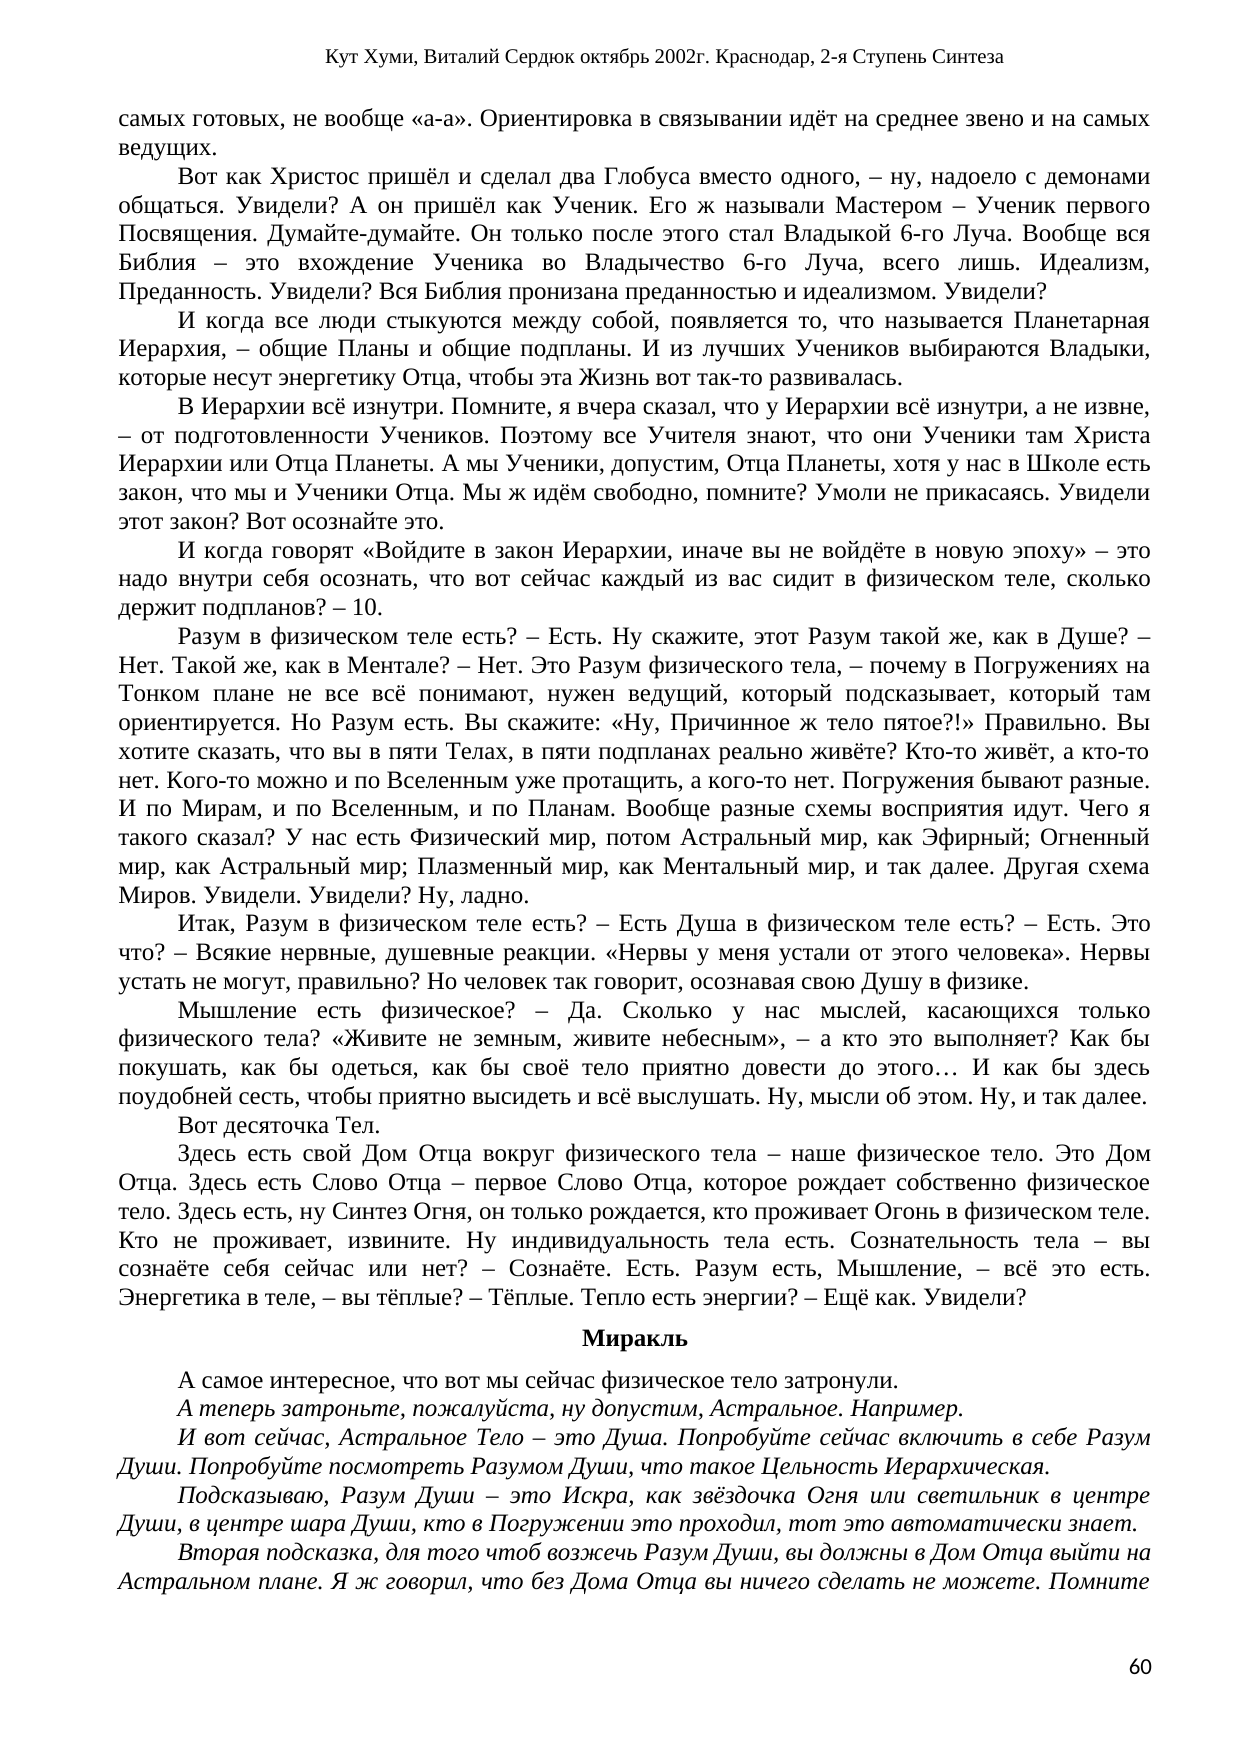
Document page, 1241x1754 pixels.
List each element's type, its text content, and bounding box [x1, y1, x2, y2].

text Итак, Разум в физическом теле есть? – Есть Душа в физическом теле есть? – Есть. Это что? – Всякие нервные, душевные реакции. «Нервы у меня устали от этого человека». Нервы устать не могут, правильно? Но человек так говорит, осознавая свою Душу в физике. [118, 908, 1152, 995]
text В Иерархии всё изнутри. Помните, я вчера сказал, что у Иерархии всё изнутри, а не извне, – от подготовленности Учеников. Поэтому все Учителя знают, что они Ученики там Христа Иерархии или Отца Планеты. А мы Ученики, допустим, Отца Планеты, хотя у нас в Школе есть закон, что мы и Ученики Отца. Мы ж идём свободно, помните? Умоли не прикасаясь. Увидели этот закон? Вот осознайте это. [118, 391, 1152, 535]
text Разум в физическом теле есть? – Есть. Ну скажите, этот Разум такой же, как в Душе? – Нет. Такой же, как в Ментале? – Нет. Это Разум физического тела, – почему в Погружениях на Тонком плане не все всё понимают, нужен ведущий, который подсказывает, который там ориентируется. Но Разум есть. Вы скажите: «Ну, Причинное ж тело пятое?!» Правильно. Вы хотите сказать, что вы в пяти Телах, в пяти подпланах реально живёте? Кто-то живёт, а кто-то нет. Кого-то можно и по Вселенным уже протащить, а кого-то нет. Погружения бывают разные. И по Мирам, и по Вселенным, и по Планам. Вообще разные схемы восприятия идут. Чего я такого сказал? У нас есть Физический мир, потом Астральный мир, как Эфирный; Огненный мир, как Астральный мир; Плазменный мир, как Ментальный мир, и так далее. Другая схема Миров. Увидели. Увидели? Ну, ладно. [118, 621, 1152, 908]
text А теперь затроньте, пожалуйста, ну допустим, Астральное. Например. [118, 1393, 1152, 1422]
text И когда все люди стыкуются между собой, появляется то, что называется Планетарная Иерархия, – общие Планы и общие подпланы. И из лучших Учеников выбираются Владыки, которые несут энергетику Отца, чтобы эта Жизнь вот так-то развивалась. [118, 305, 1152, 391]
text И вот сейчас, Астральное Тело – это Душа. Попробуйте сейчас включить в себе Разум Души. Попробуйте посмотреть Разумом Души, что такое Цельность Иерархическая. [118, 1422, 1152, 1480]
text А самое интересное, что вот мы сейчас физическое тело затронули. [118, 1365, 1152, 1393]
text И когда говорят «Войдите в закон Иерархии, иначе вы не войдёте в новую эпоху» – это надо внутри себя осознать, что вот сейчас каждый из вас сидит в физическом теле, сколько держит подпланов? – 10. [118, 535, 1152, 621]
subtitle Миракль [118, 1323, 1152, 1352]
text Подсказываю, Разум Души – это Искра, как звёздочка Огня или светильник в центре Души, в центре шара Души, кто в Погружении это проходил, тот это автоматически знает. [118, 1480, 1152, 1537]
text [118, 1537, 1152, 1595]
text Вот десяточка Тел. [118, 1110, 1152, 1138]
text Вот как Христос пришёл и сделал два Глобуса вместо одного, – ну, надоело с демонами общаться. Увидели? А он пришёл как Ученик. Его ж называли Мастером – Ученик первого Посвящения. Думайте-думайте. Он только после этого стал Владыкой 6-го Луча. Вообще вся Библия – это вхождение Ученика во Владычество 6-го Луча, всего лишь. Идеализм, Преданность. Увидели? Вся Библия пронизана преданностью и идеализмом. Увидели? [118, 161, 1152, 305]
text Мышление есть физическое? – Да. Сколько у нас мыслей, касающихся только физического тела? «Живите не земным, живите небесным», – а кто это выполняет? Как бы покушать, как бы одеться, как бы своё тело приятно довести до этого… И как бы здесь поудобней сесть, чтобы приятно высидеть и всё выслушать. Ну, мысли об этом. Ну, и так далее. [118, 995, 1152, 1110]
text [118, 103, 1152, 161]
text Здесь есть свой Дом Отца вокруг физического тела – наше физическое тело. Это Дом Отца. Здесь есть Слово Отца – первое Слово Отца, которое рождает собственно физическое тело. Здесь есть, ну Синтез Огня, он только рождается, кто проживает Огонь в физическом теле. Кто не проживает, извините. Ну индивидуальность тела есть. Сознательность тела – вы сознаёте себя сейчас или нет? – Сознаёте. Есть. Разум есть, Мышление, – всё это есть. Энергетика в теле, – вы тёплые? – Тёплые. Тепло есть энергии? – Ещё как. Увидели? [118, 1138, 1152, 1311]
